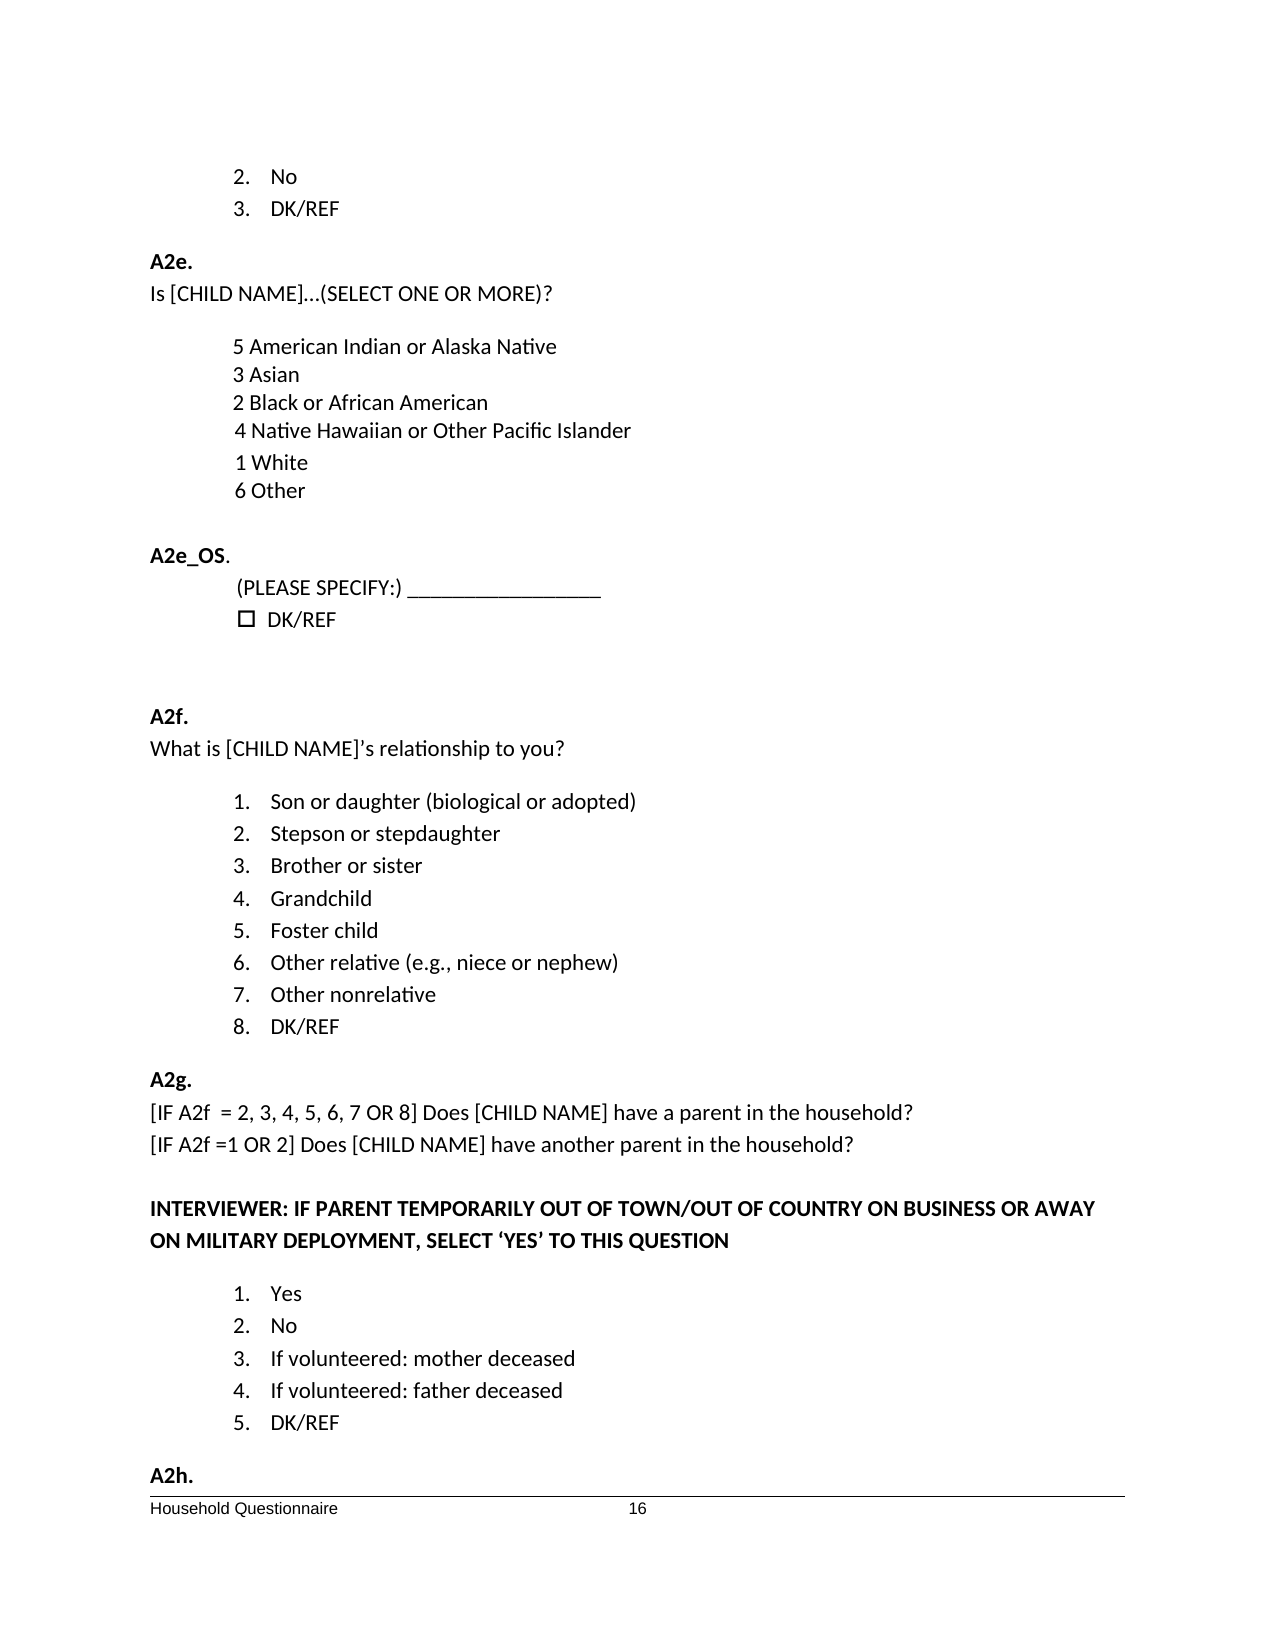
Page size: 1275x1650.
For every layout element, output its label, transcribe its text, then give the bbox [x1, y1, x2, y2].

list 3 Asian [232, 360, 1125, 388]
text A2f. [150, 702, 1125, 730]
list 6 Other [234, 477, 1125, 504]
list DK/REF [233, 1012, 1125, 1040]
list DK/REF [233, 194, 1125, 222]
list No [233, 162, 1125, 190]
text Is [CHILD NAME]…(select one or more)? [150, 279, 1125, 307]
list If volunteered: father deceased [233, 1376, 1125, 1404]
list Stepson or stepdaughter [233, 819, 1125, 847]
list Other relative (e.g., niece or nephew) [233, 948, 1125, 976]
list Other nonrelative [233, 980, 1125, 1008]
text A2h. [150, 1461, 1125, 1489]
list (PLEASE SPECIFY:) _________________ [236, 573, 1125, 601]
list DK/REF [236, 605, 1125, 633]
text A2e. [150, 247, 1125, 275]
list Son or daughter (biological or adopted) [233, 787, 1125, 815]
list No [233, 1312, 1125, 1339]
text [IF A2f =1 OR 2] Does [CHILD NAME] have another parent in the household? [150, 1130, 1125, 1158]
text What is [CHILD NAME]’s relationship to you? [150, 734, 1125, 762]
text A2g. [150, 1065, 1125, 1093]
text INTERVIEWER: IF PARENT TEMPORARILY OUT OF TOWN/OUT OF COUNTRY ON BUSINESS OR AWAY ON MILITARY DEPLOYMENT, SELECT ‘YES’ TO THIS QUESTION [150, 1194, 1125, 1254]
list Brother or sister [233, 851, 1125, 879]
list Foster child [233, 916, 1125, 944]
list If volunteered: mother deceased [233, 1344, 1125, 1372]
text [IF A2f = 2, 3, 4, 5, 6, 7 OR 8] Does [CHILD NAME] have a parent in the household? [150, 1098, 1125, 1126]
list DK/REF [233, 1408, 1125, 1436]
list 4 Native Hawaiian or Other Pacific Islander [234, 416, 1125, 444]
list A2e_OS. [150, 541, 1125, 569]
list 2 Black or African American [232, 388, 1125, 416]
list Yes [233, 1279, 1125, 1307]
list Grandchild [233, 884, 1125, 912]
list 5 American Indian or Alaska Native [232, 332, 1125, 360]
text 1 White [234, 448, 1125, 477]
